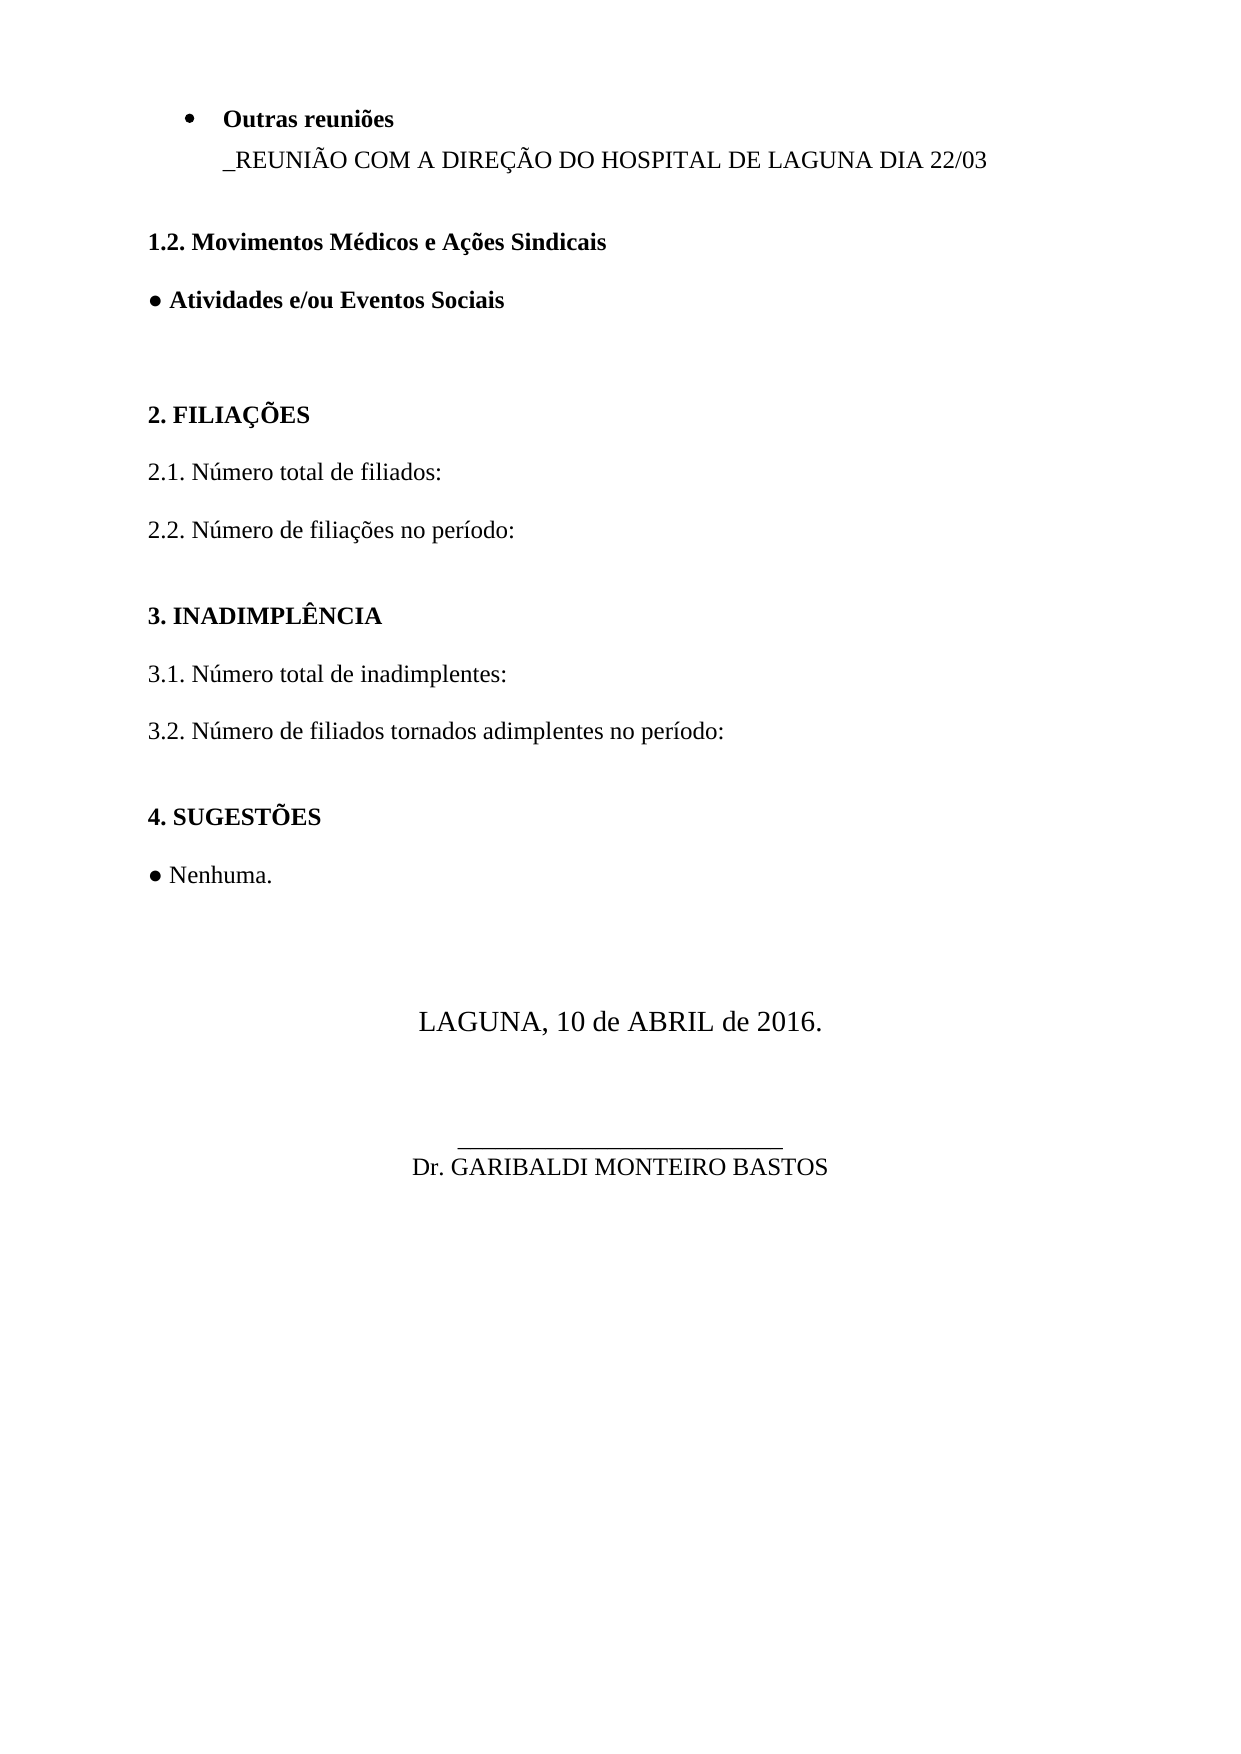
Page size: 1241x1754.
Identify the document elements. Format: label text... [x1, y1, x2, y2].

text 3. INADIMPLÊNCIA [148, 601, 1092, 630]
list Outras reuniões [185, 104, 1092, 132]
text __________________________ [148, 1123, 1092, 1152]
text ● Atividades e/ou Eventos Sociais [148, 285, 1092, 314]
text Dr. GARIBALDI MONTEIRO BASTOS [148, 1152, 1092, 1181]
list Movimentos Médicos e Ações Sindicais [148, 227, 1092, 256]
text 3.1. Número total de inadimplentes: [148, 659, 1092, 687]
text _REUNIÃO COM A DIREÇÃO DO HOSPITAL DE LAGUNA DIA 22/03 [185, 145, 1092, 174]
text 4. SUGESTÕES [148, 802, 1092, 831]
text 2.2. Número de filiações no período: [148, 515, 1092, 544]
text 2.1. Número total de filiados: [148, 457, 1092, 486]
text LAGUNA, 10 de ABRIL de 2016. [148, 1004, 1092, 1037]
text 2. FILIAÇÕES [148, 400, 1092, 429]
text 3.2. Número de filiados tornados adimplentes no período: [148, 716, 1092, 745]
text ● Nenhuma. [148, 860, 1092, 889]
